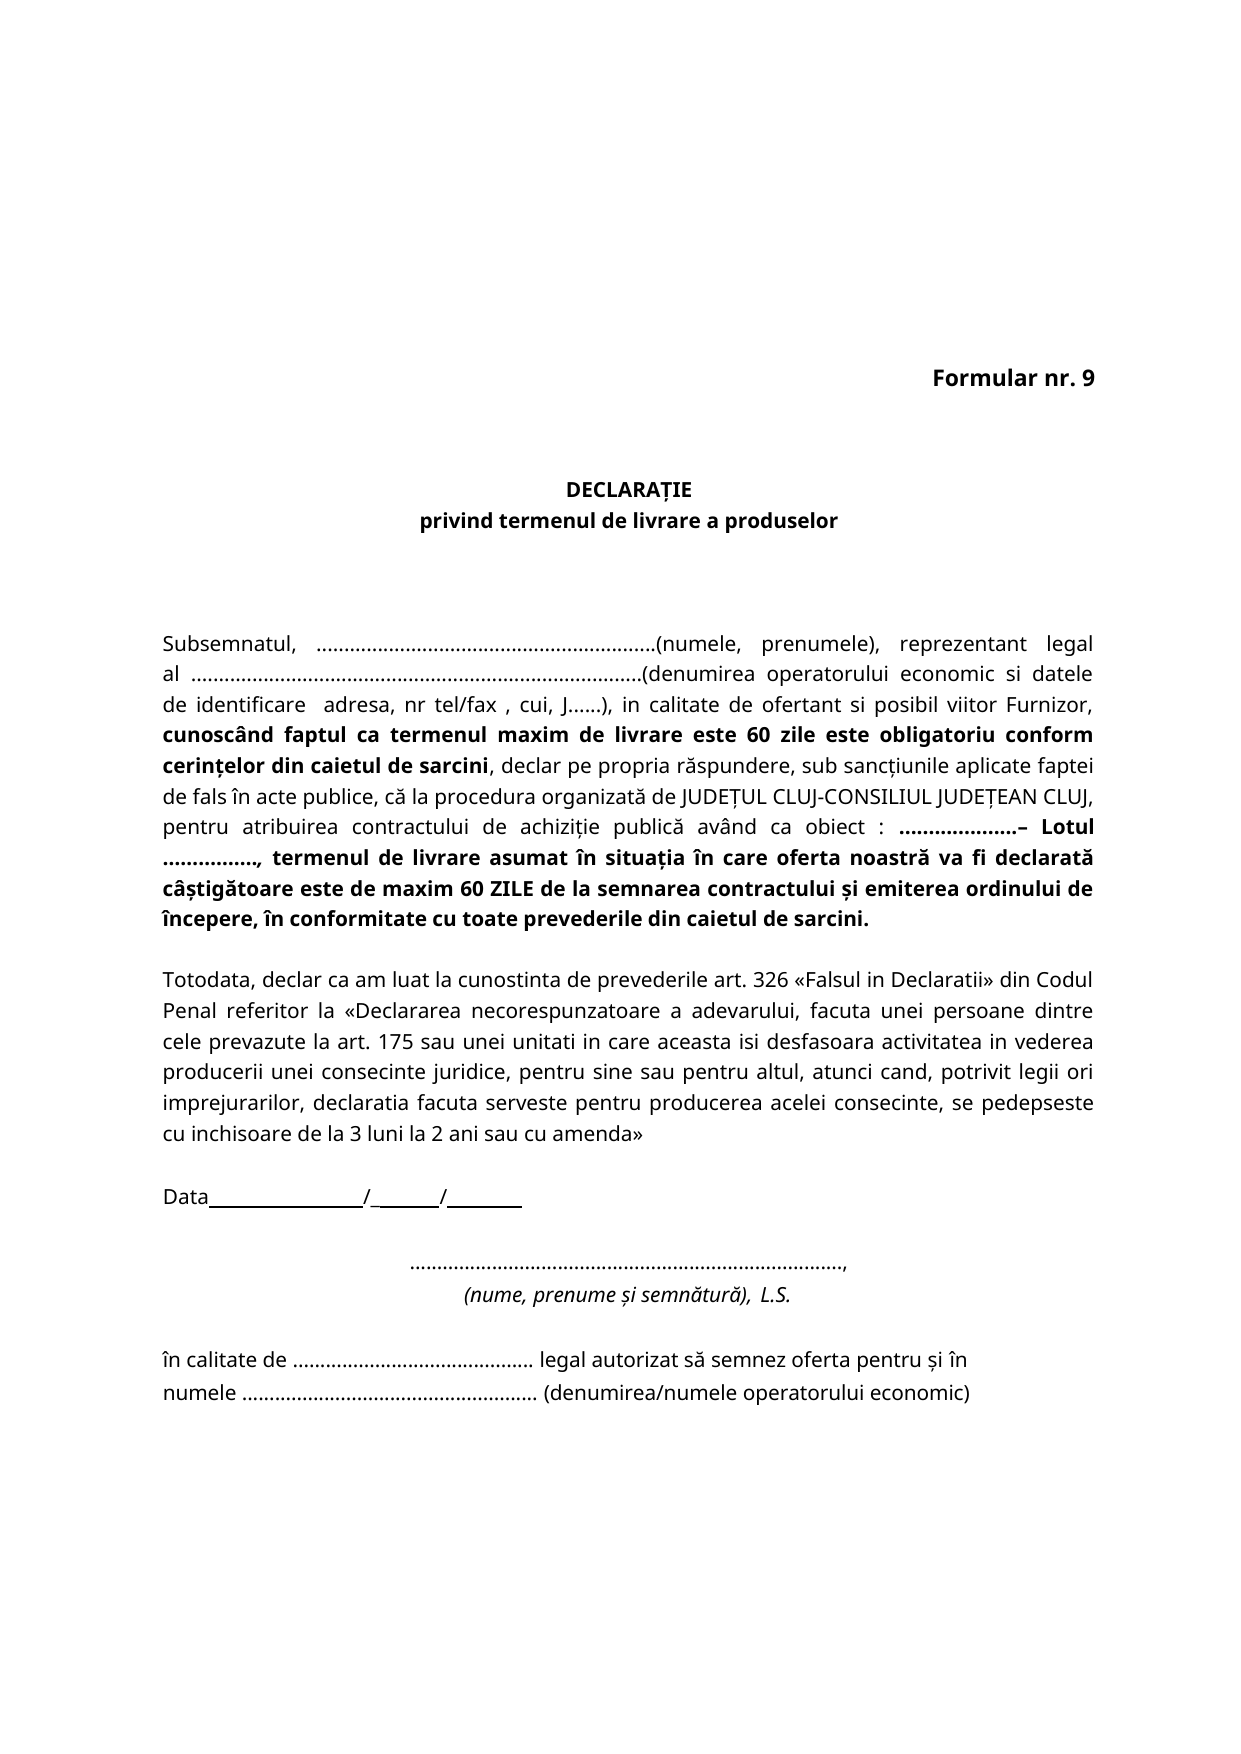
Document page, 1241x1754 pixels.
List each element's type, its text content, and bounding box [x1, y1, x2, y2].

text DECLARAȚIE [163, 476, 1095, 504]
text Data /_ / [163, 1182, 1095, 1210]
text privind termenul de livrare a produselor [163, 506, 1095, 535]
text Totodata, declar ca am luat la cunostinta de prevederile art. 326 «Falsul in Declaratii» din Codul Penal referitor la «Declararea necorespunzatoare a adevarului, facuta unei persoane dintre cele prevazute la art. 175 sau unei unitati in care aceasta isi desfasoara activitatea in vederea producerii unei consecinte juridice, pentru sine sau pentru altul, atunci cand, potrivit legii ori imprejurarilor, declaratia facuta serveste pentru producerea acelei consecinte, se pedepseste cu inchisoare de la 3 luni la 2 ani sau cu amenda» [162, 966, 1095, 1147]
text ..............................................................................., [163, 1247, 1095, 1276]
text (nume, prenume şi semnătură), L.S. [163, 1280, 1095, 1308]
text numele ...................................................... (denumirea/numele operatorului economic) [163, 1378, 1095, 1406]
text Subsemnatul, .............................................................(numele, prenumele), reprezentant legal al .................................................................................(denumirea operatorului economic si datele de identificare adresa, nr tel/fax , cui, J......), in calitate de ofertant si posibil viitor Furnizor, cunoscând faptul ca termenul maxim de livrare este 60 zile este obligatoriu conform cerințelor din caietul de sarcini, declar pe propria răspundere, sub sancțiunile aplicate faptei de fals în acte publice, că la procedura organizată de JUDEȚUL CLUJ-CONSILIUL JUDEȚEAN CLUJ, pentru atribuirea contractului de achiziție publică având ca obiect : ....................– Lotul ……………., termenul de livrare asumat în situația în care oferta noastră va fi declarată câștigătoare este de maxim 60 ZILE de la semnarea contractului și emiterea ordinului de începere, în conformitate cu toate prevederile din caietul de sarcini. [162, 629, 1095, 933]
text în calitate de ............................................ legal autorizat să semnez oferta pentru şi în [163, 1345, 1095, 1373]
text Formular nr. 9 [163, 362, 1095, 393]
